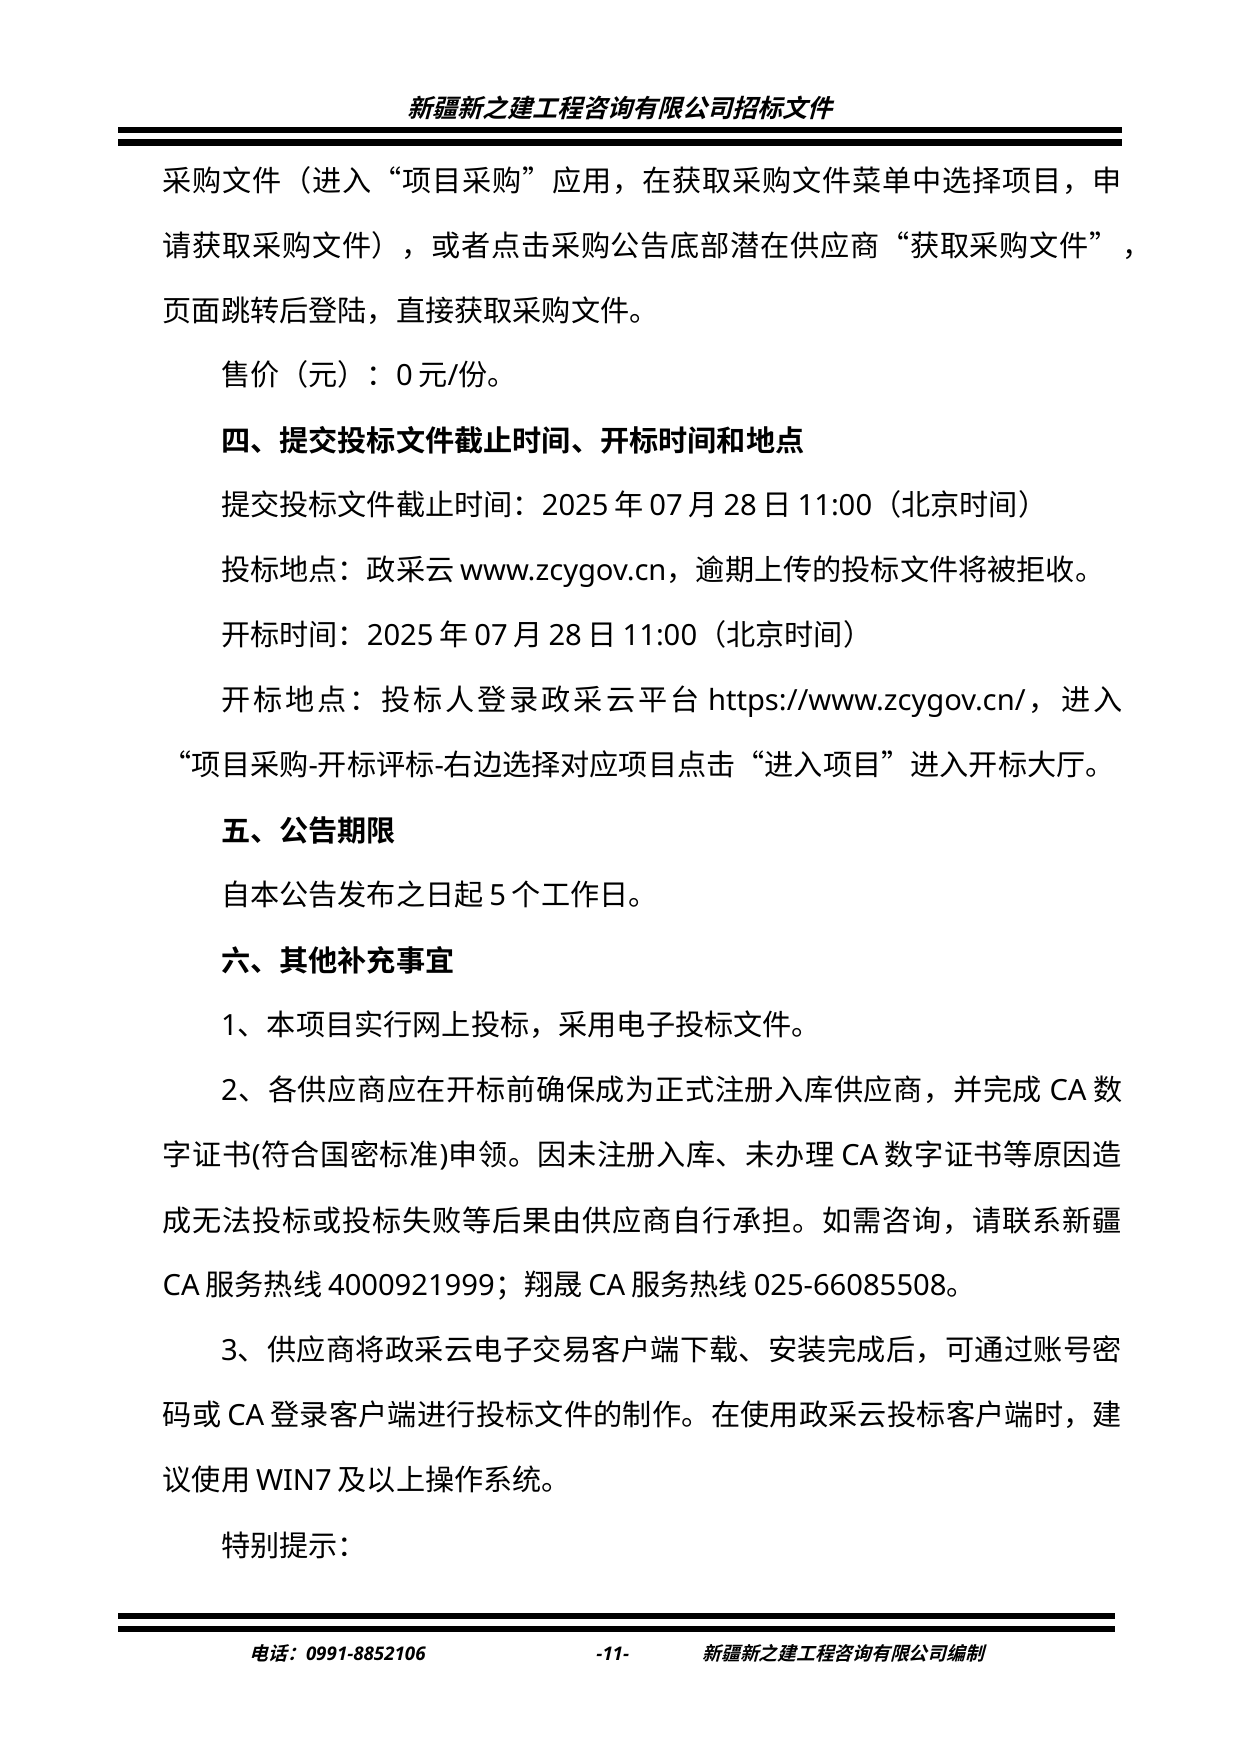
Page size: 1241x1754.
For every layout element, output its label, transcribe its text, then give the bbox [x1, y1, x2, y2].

list 其他补充事宜 [162, 926, 1122, 991]
text 特别提示： [162, 1511, 1122, 1576]
text 开标时间：2025年07月28日11:00（北京时间） [162, 601, 1122, 666]
text 五、公告期限 [162, 796, 1122, 861]
text 3、供应商将政采云电子交易客户端下载、安装完成后，可通过账号密码或CA登录客户端进行投标文件的制作。在使用政采云投标客户端时，建议使用WIN7及以上操作系统。 [162, 1316, 1122, 1511]
text 1、本项目实行网上投标，采用电子投标文件。 [162, 991, 1122, 1056]
text 提交投标文件截止时间：2025年07月28日11:00（北京时间） [162, 471, 1122, 536]
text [162, 146, 1122, 341]
text 2、各供应商应在开标前确保成为正式注册入库供应商，并完成CA数字证书(符合国密标准)申领。因未注册入库、未办理CA数字证书等原因造成无法投标或投标失败等后果由供应商自行承担。如需咨询，请联系新疆CA服务热线4000921999；翔晟CA服务热线025-66085508。 [162, 1056, 1122, 1316]
text 四、提交投标文件截止时间、开标时间和地点 [162, 406, 1122, 471]
text 自本公告发布之日起5个工作日。 [162, 861, 1122, 926]
text 投标地点：政采云www.zcygov.cn，逾期上传的投标文件将被拒收。 [162, 536, 1122, 601]
text 售价（元）：0元/份。 [162, 341, 1122, 406]
text 开标地点：投标人登录政采云平台https://www.zcygov.cn/，进入“项目采购-开标评标-右边选择对应项目点击“进入项目”进入开标大厅。 [162, 666, 1122, 796]
